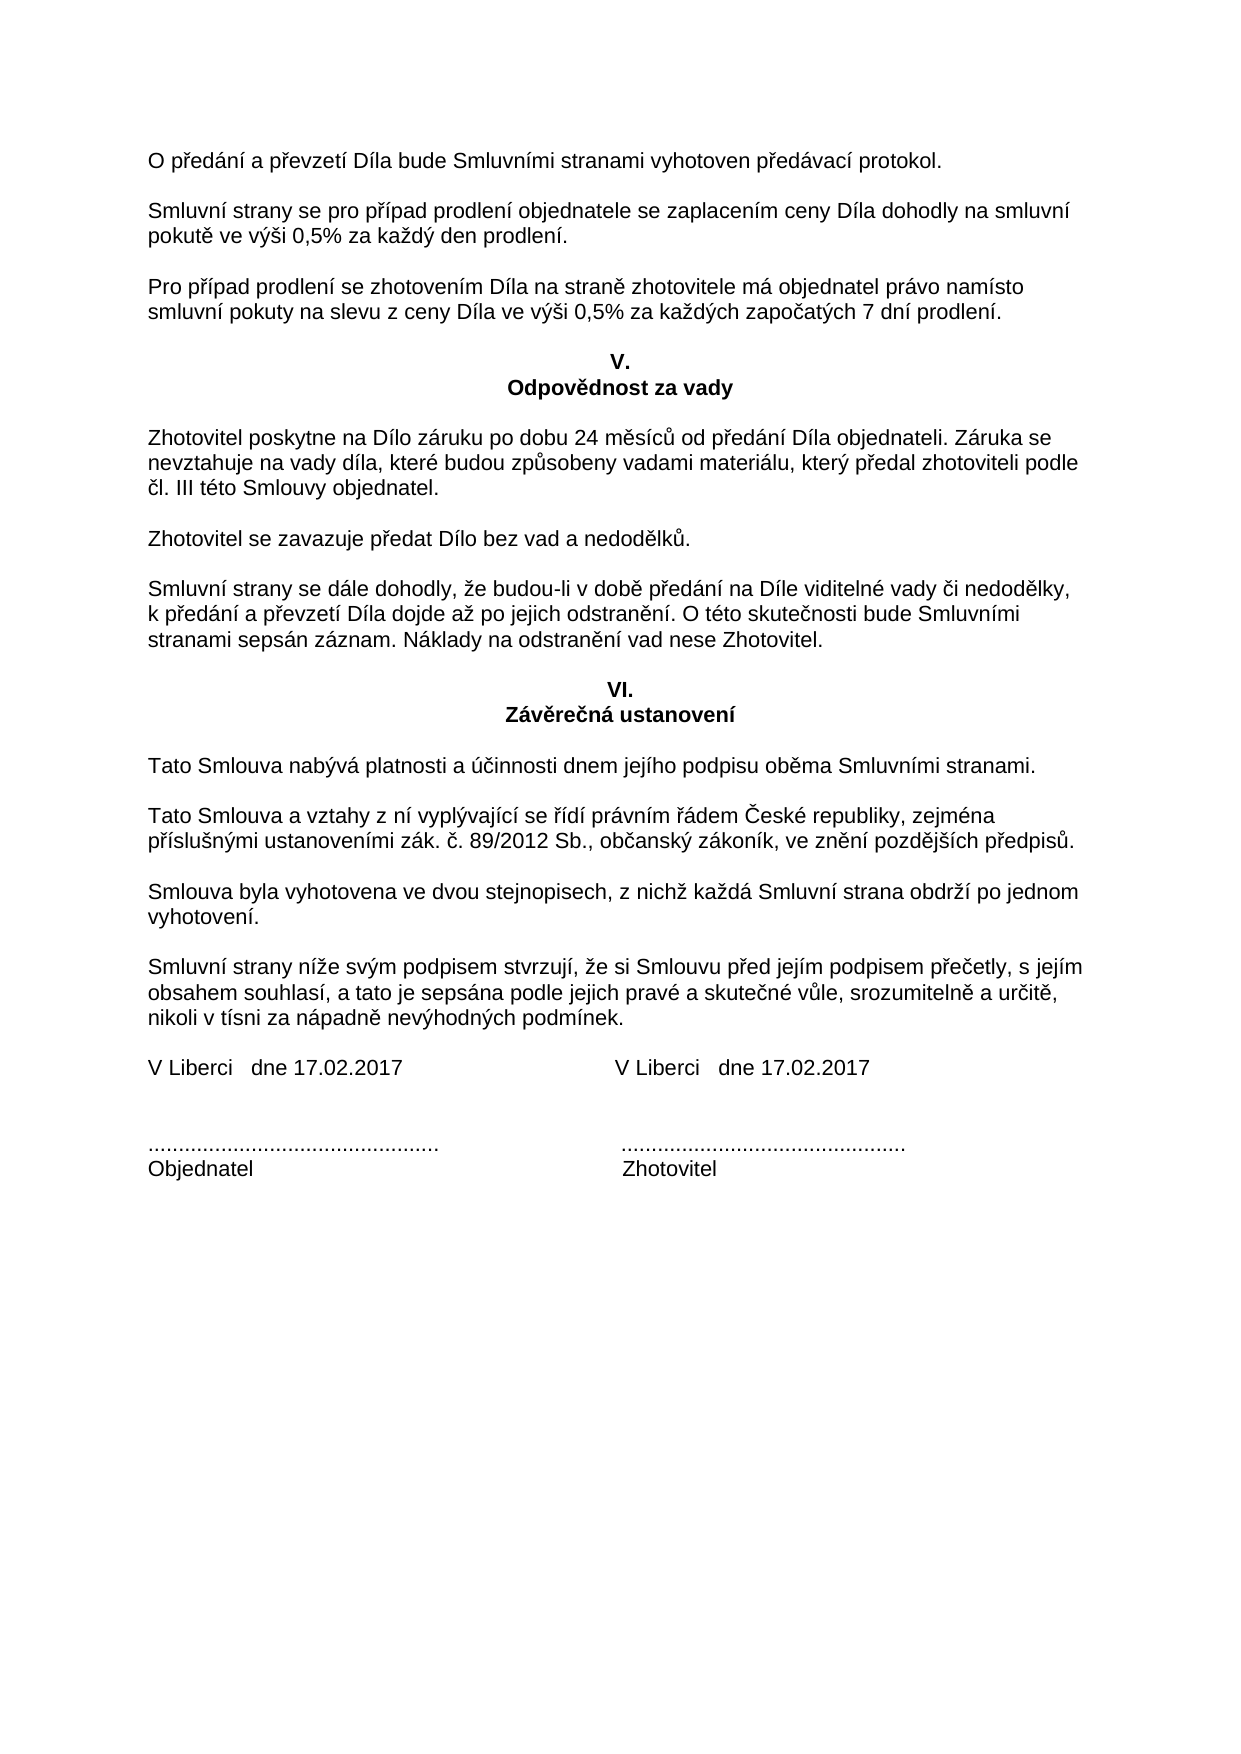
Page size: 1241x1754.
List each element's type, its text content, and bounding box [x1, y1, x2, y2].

text Tato Smlouva nabývá platnosti a účinnosti dnem jejího podpisu oběma Smluvními stranami. Tato Smlouva a vztahy z ní vyplývající se řídí právním řádem České republiky, zejména příslušnými ustanoveními zák. č. 89/2012 Sb., občanský zákoník, ve znění pozdějších předpisů. Smlouva byla vyhotovena ve dvou stejnopisech, z nichž každá Smluvní strana obdrží po jednom vyhotovení. Smluvní strany níže svým podpisem stvrzují, že si Smlouvu před jejím podpisem přečetly, s jejím obsahem souhlasí, a tato je sepsána podle jejich pravé a skutečné vůle, srozumitelně a určitě, nikoli v tísni za nápadně nevýhodných podmínek. V Liberci dne 17.02.2017 V Liberci dne 17.02.2017 [148, 753, 1093, 1131]
text VI. Závěrečná ustanovení [148, 677, 1093, 753]
text V. Odpovědnost za vady [148, 324, 1093, 425]
text Zhotovitel poskytne na Dílo záruku po dobu 24 měsíců od předání Díla objednateli. Záruka se nevztahuje na vady díla, které budou způsobeny vadami materiálu, který předal zhotoviteli podle čl. III této Smlouvy objednatel. Zhotovitel se zavazuje předat Dílo bez vad a nedodělků. Smluvní strany se dále dohodly, že budou-li v době předání na Díle viditelné vady či nedodělky, k předání a převzetí Díla dojde až po jejich odstranění. O této skutečnosti bude Smluvními stranami sepsán záznam. Náklady na odstranění vad nese Zhotovitel. [148, 425, 1093, 677]
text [148, 148, 1093, 324]
text Objednatel Zhotovitel [148, 1156, 1093, 1181]
text ................................................ ............................................... [148, 1131, 1093, 1156]
